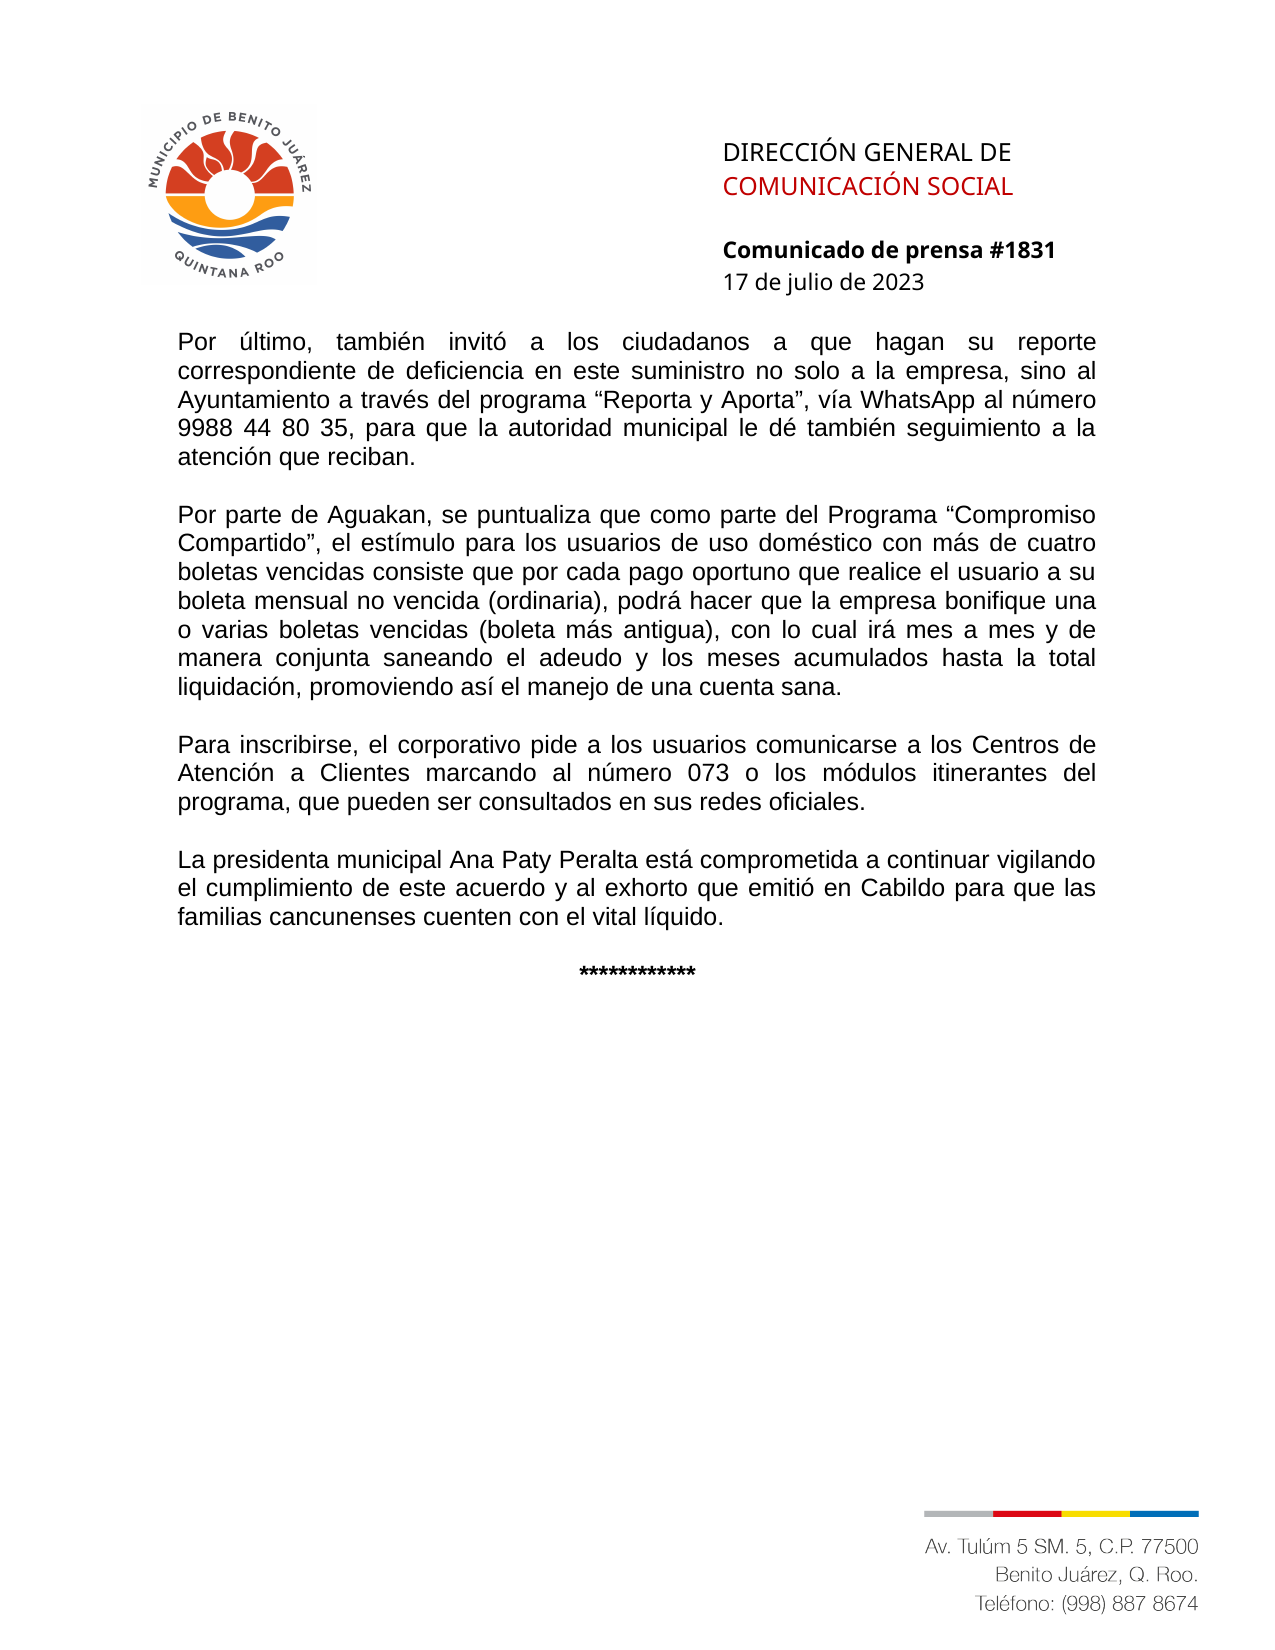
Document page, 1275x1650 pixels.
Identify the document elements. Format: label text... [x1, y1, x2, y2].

picture [910, 1482, 1260, 1634]
text ************ [177, 960, 1098, 988]
text Por último, también invitó a los ciudadanos a que hagan su reporte correspondiente de deficiencia en este suministro no solo a la empresa, sino al Ayuntamiento a través del programa “Reporta y Aporta”, vía WhatsApp al número 9988 44 80 35, para que la autoridad municipal le dé también seguimiento a la atención que reciban. [177, 327, 1098, 471]
text La presidenta municipal Ana Paty Peralta está comprometida a continuar vigilando el cumplimiento de este acuerdo y al exhorto que emitió en Cabildo para que las familias cancunenses cuenten con el vital líquido. [177, 845, 1098, 931]
text Por parte de Aguakan, se puntualiza que como parte del Programa “Compromiso Compartido”, el estímulo para los usuarios de uso doméstico con más de cuatro boletas vencidas consiste que por cada pago oportuno que realice el usuario a su boleta mensual no vencida (ordinaria), podrá hacer que la empresa bonifique una o varias boletas vencidas (boleta más antigua), con lo cual irá mes a mes y de manera conjunta saneando el adeudo y los meses acumulados hasta la total liquidación, promoviendo así el manejo de una cuenta sana. [177, 500, 1098, 701]
text Para inscribirse, el corporativo pide a los usuarios comunicarse a los Centros de Atención a Clientes marcando al número 073 o los módulos itinerantes del programa, que pueden ser consultados en sus redes oficiales. [177, 730, 1098, 816]
picture [141, 104, 318, 285]
